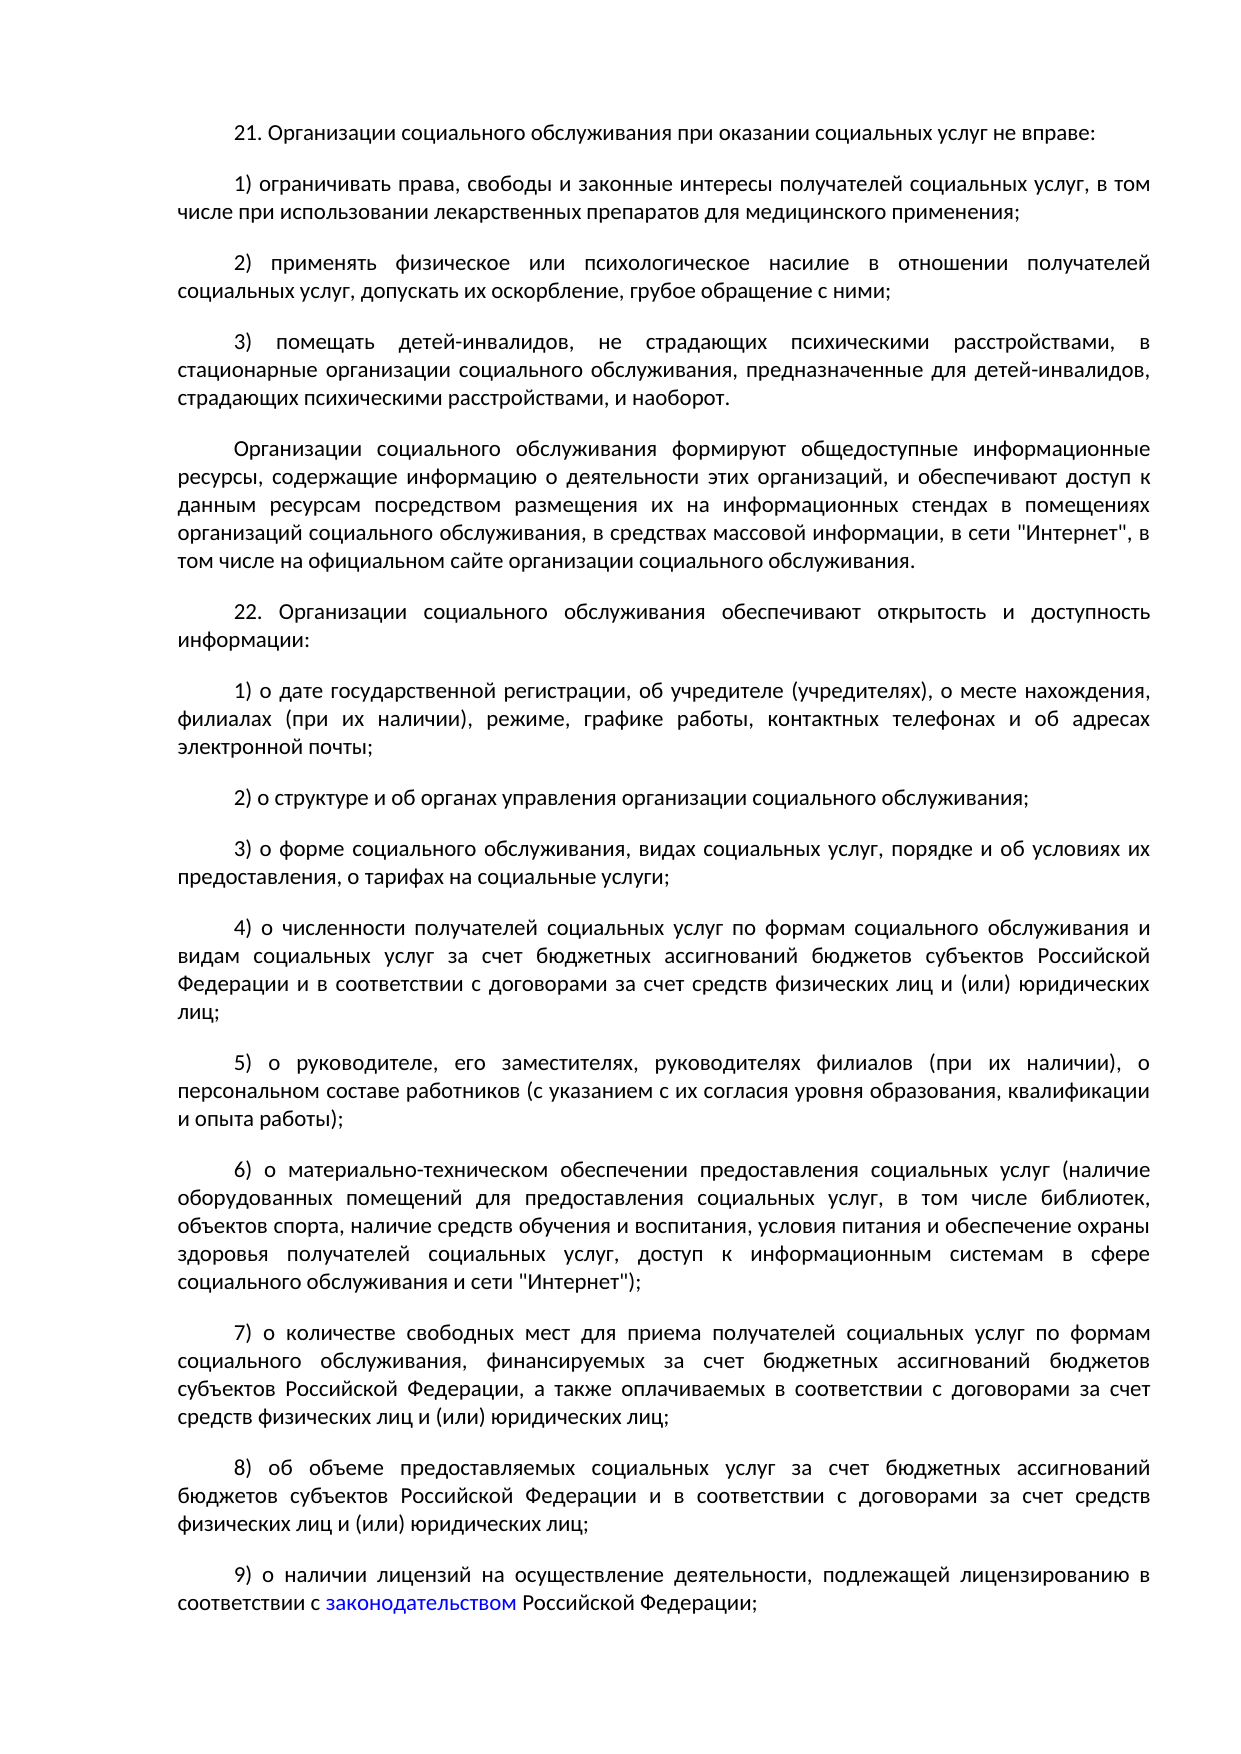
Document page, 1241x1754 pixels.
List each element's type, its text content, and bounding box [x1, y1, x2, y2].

text 4) о численности получателей социальных услуг по формам социального обслуживания и видам социальных услуг за счет бюджетных ассигнований бюджетов субъектов Российской Федерации и в соответствии с договорами за счет средств физических лиц и (или) юридических лиц; [177, 913, 1152, 1025]
text 21. Организации социального обслуживания при оказании социальных услуг не вправе: [177, 118, 1152, 146]
text 2) применять физическое или психологическое насилие в отношении получателей социальных услуг, допускать их оскорбление, грубое обращение с ними; [177, 248, 1152, 304]
text 22. Организации социального обслуживания обеспечивают открытость и доступность информации: [177, 597, 1152, 653]
text 2) о структуре и об органах управления организации социального обслуживания; [177, 783, 1152, 811]
text Организации социального обслуживания формируют общедоступные информационные ресурсы, содержащие информацию о деятельности этих организаций, и обеспечивают доступ к данным ресурсам посредством размещения их на информационных стендах в помещениях организаций социального обслуживания, в средствах массовой информации, в сети "Интернет", в том числе на официальном сайте организации социального обслуживания. [177, 434, 1152, 574]
text 1) ограничивать права, свободы и законные интересы получателей социальных услуг, в том числе при использовании лекарственных препаратов для медицинского применения; [177, 169, 1152, 225]
text 5) о руководителе, его заместителях, руководителях филиалов (при их наличии), о персональном составе работников (с указанием с их согласия уровня образования, квалификации и опыта работы); [177, 1048, 1152, 1132]
text 9) о наличии лицензий на осуществление деятельности, подлежащей лицензированию в соответствии с законодательством Российской Федерации; [177, 1560, 1152, 1616]
text 6) о материально-техническом обеспечении предоставления социальных услуг (наличие оборудованных помещений для предоставления социальных услуг, в том числе библиотек, объектов спорта, наличие средств обучения и воспитания, условия питания и обеспечение охраны здоровья получателей социальных услуг, доступ к информационным системам в сфере социального обслуживания и сети "Интернет"); [177, 1155, 1152, 1295]
text 3) помещать детей-инвалидов, не страдающих психическими расстройствами, в стационарные организации социального обслуживания, предназначенные для детей-инвалидов, страдающих психическими расстройствами, и наоборот. [177, 327, 1152, 411]
text 3) о форме социального обслуживания, видах социальных услуг, порядке и об условиях их предоставления, о тарифах на социальные услуги; [177, 834, 1152, 890]
text 1) о дате государственной регистрации, об учредителе (учредителях), о месте нахождения, филиалах (при их наличии), режиме, графике работы, контактных телефонах и об адресах электронной почты; [177, 676, 1152, 760]
text 8) об объеме предоставляемых социальных услуг за счет бюджетных ассигнований бюджетов субъектов Российской Федерации и в соответствии с договорами за счет средств физических лиц и (или) юридических лиц; [177, 1453, 1152, 1537]
text 7) о количестве свободных мест для приема получателей социальных услуг по формам социального обслуживания, финансируемых за счет бюджетных ассигнований бюджетов субъектов Российской Федерации, а также оплачиваемых в соответствии с договорами за счет средств физических лиц и (или) юридических лиц; [177, 1318, 1152, 1430]
